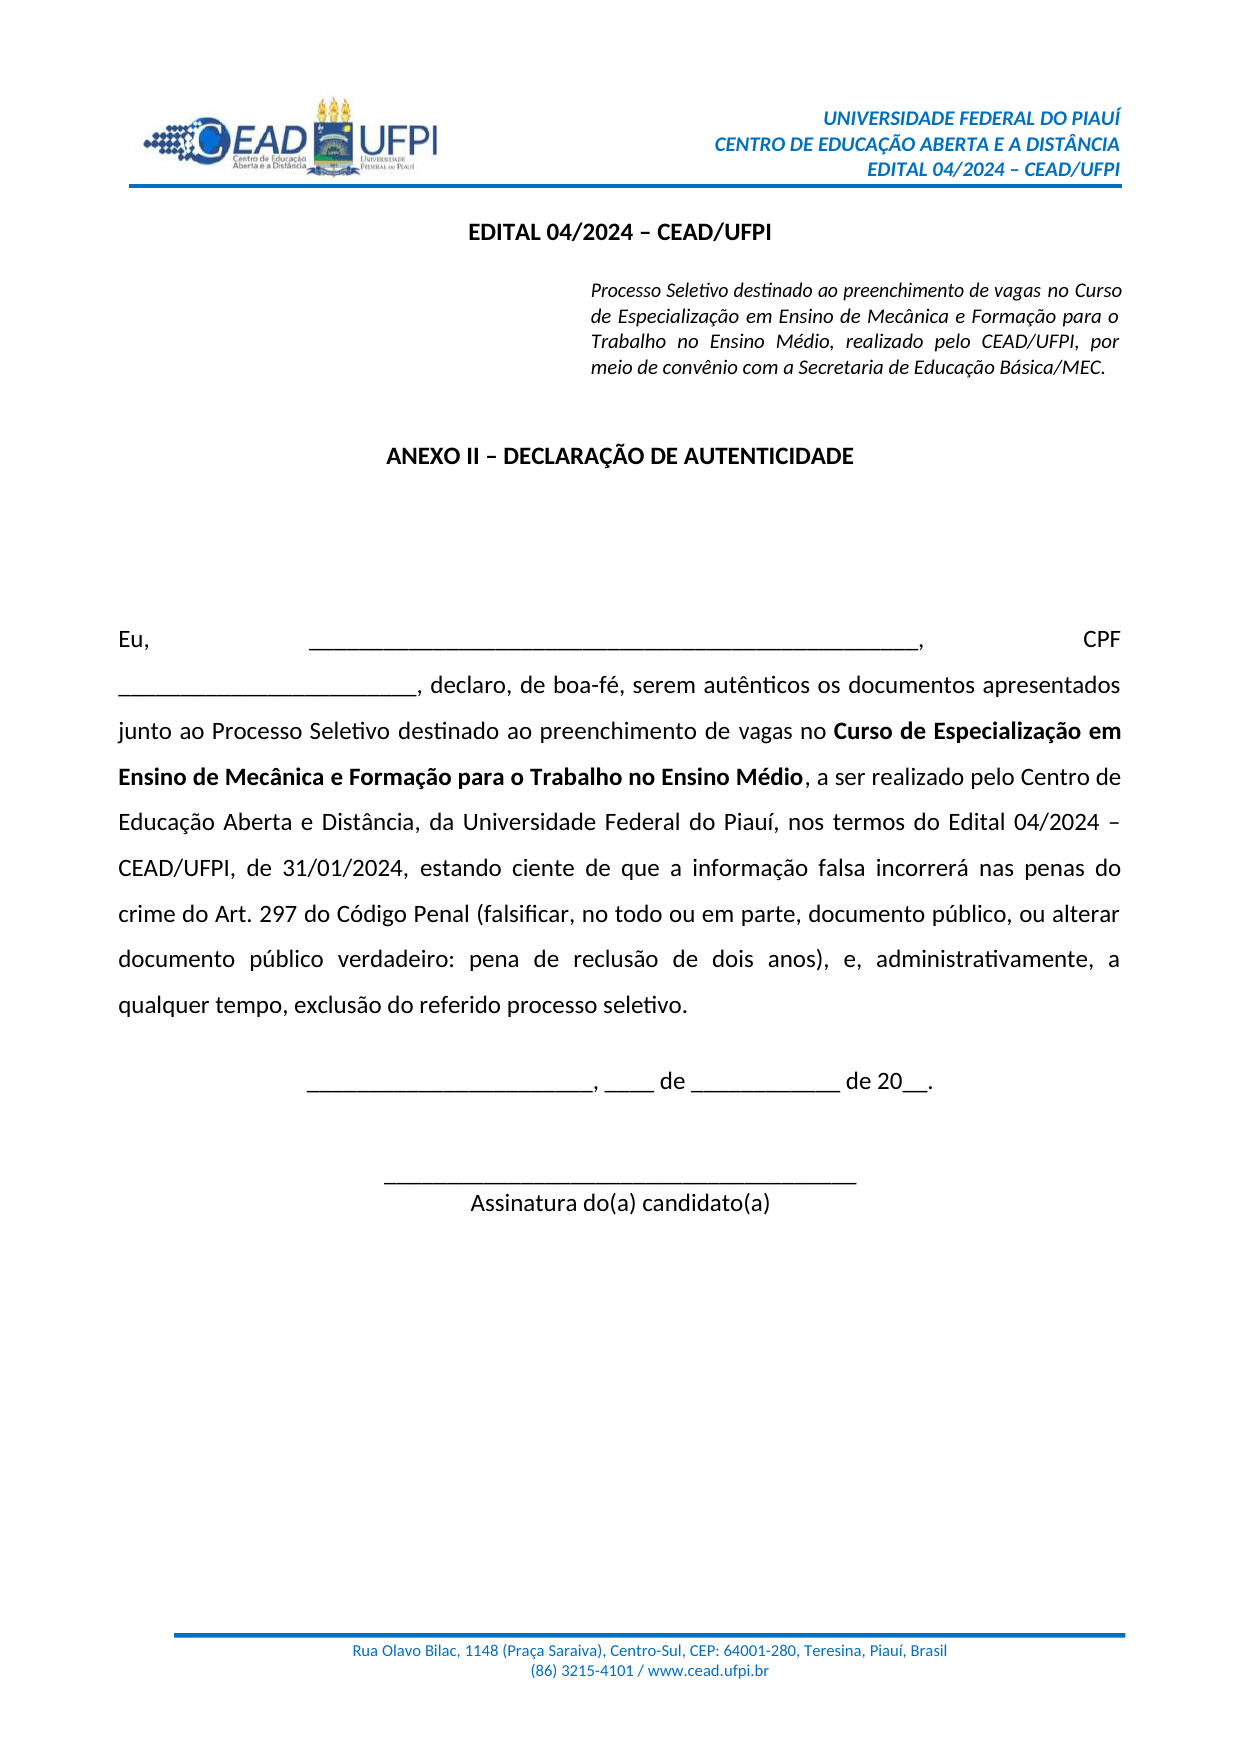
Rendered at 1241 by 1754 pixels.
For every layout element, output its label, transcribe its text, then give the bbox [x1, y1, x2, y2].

text Processo Seletivo destinado ao preenchimento de vagas no Curso de Especialização em Ensino de Mecânica e Formação para o Trabalho no Ensino Médio, realizado pelo CEAD/UFPI, por meio de convênio com a Secretaria de Educação Básica/MEC. [591, 278, 1122, 379]
text Eu, _________________________________________________, CPF ________________________, declaro, de boa-fé, serem autênticos os documentos apresentados junto ao Processo Seletivo destinado ao preenchimento de vagas no Curso de Especialização em Ensino de Mecânica e Formação para o Trabalho no Ensino Médio, a ser realizado pelo Centro de Educação Aberta e Distância, da Universidade Federal do Piauí, nos termos do Edital 04/2024 – CEAD/UFPI, de 31/01/2024, estando ciente de que a informação falsa incorrerá nas penas do crime do Art. 297 do Código Penal (falsificar, no todo ou em parte, documento público, ou alterar documento público verdadeiro: pena de reclusão de dois anos), e, administrativamente, a qualquer tempo, exclusão do referido processo seletivo. [118, 623, 1122, 1020]
text ANEXO II – DECLARAÇÃO DE AUTENTICIDADE [118, 440, 1122, 471]
picture [118, 82, 469, 197]
text ______________________________________ [118, 1157, 1122, 1188]
text _______________________, ____ de ____________ de 20__. [118, 1066, 1122, 1096]
subtitle EDITAL 04/2024 – CEAD/UFPI [118, 217, 1122, 247]
text Assinatura do(a) candidato(a) [118, 1188, 1122, 1218]
